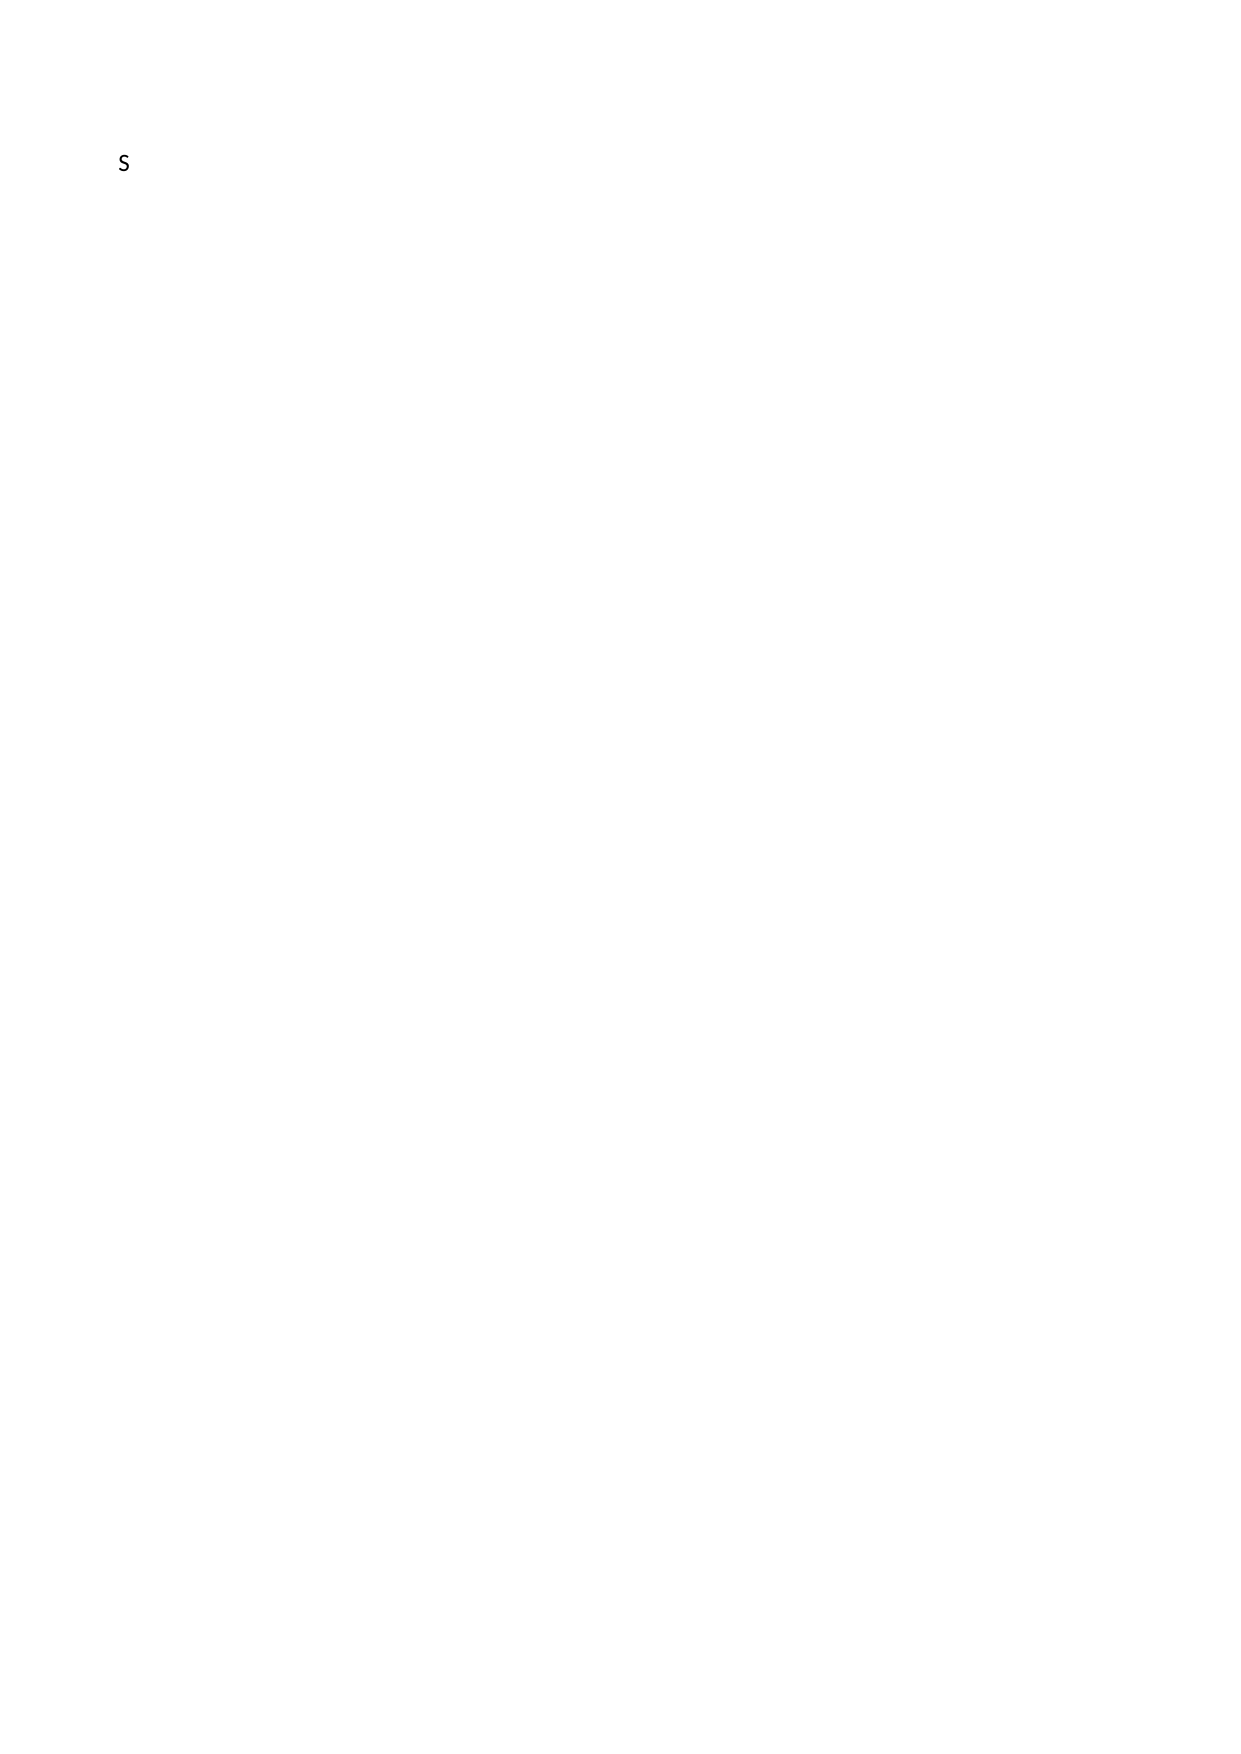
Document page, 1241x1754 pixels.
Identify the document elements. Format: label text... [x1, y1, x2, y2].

text S [118, 148, 1122, 178]
